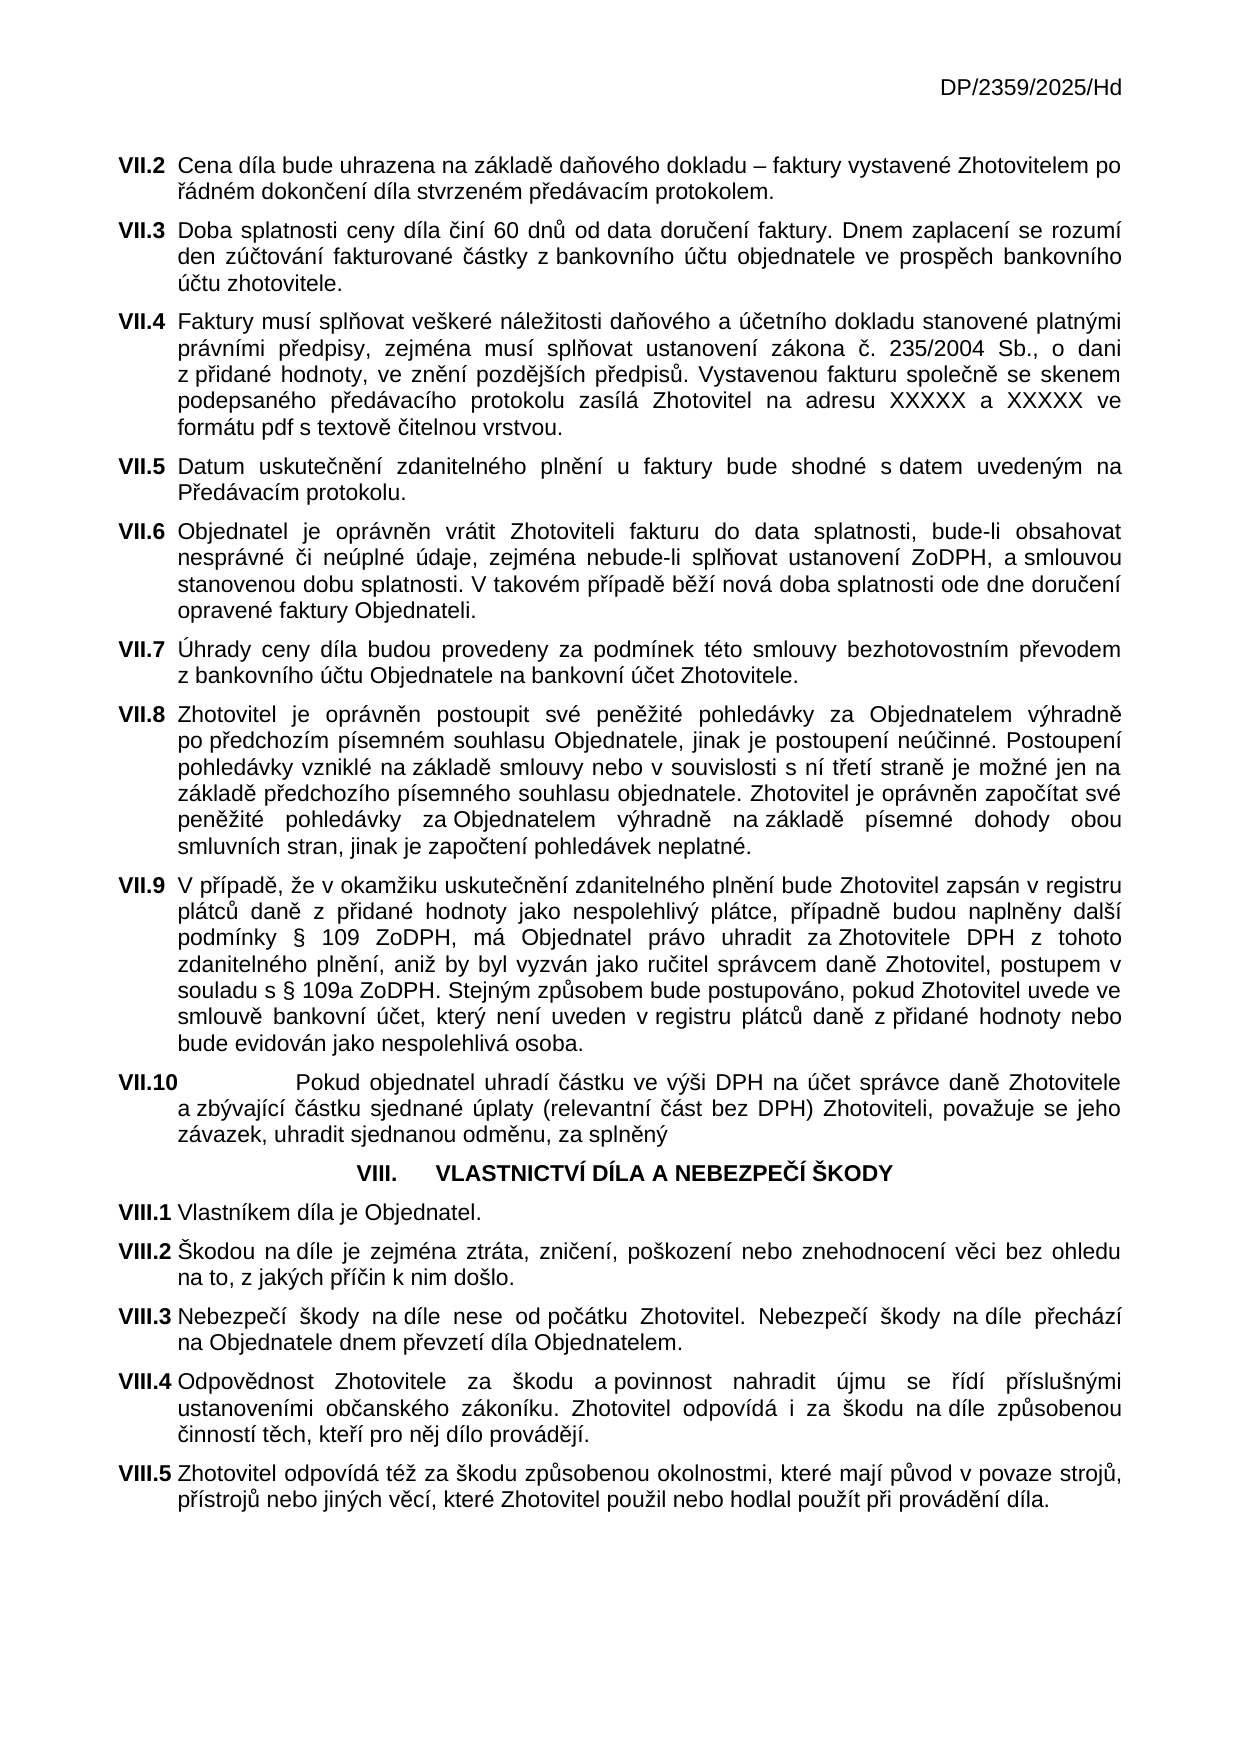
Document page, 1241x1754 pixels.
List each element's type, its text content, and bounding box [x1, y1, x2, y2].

text Nebezpečí škody na díle nese od počátku Zhotovitel. Nebezpečí škody na díle přechází na Objednatele dnem převzetí díla Objednatelem. [118, 1303, 1122, 1356]
text Škodou na díle je zejména ztráta, zničení, poškození nebo znehodnocení věci bez ohledu na to, z jakých příčin k nim došlo. [118, 1238, 1122, 1291]
text Odpovědnost Zhotovitele za škodu a povinnost nahradit újmu se řídí příslušnými ustanoveními občanského zákoníku. Zhotovitel odpovídá i za škodu na díle způsobenou činností těch, kteří pro něj dílo provádějí. [118, 1368, 1122, 1447]
subtitle VLASTNICTVÍ DÍLA A NEBEZPEČÍ ŠKODY [148, 1160, 1122, 1186]
text Zhotovitel odpovídá též za škodu způsobenou okolnostmi, které mají původ v povaze strojů, přístrojů nebo jiných věcí, které Zhotovitel použil nebo hodlal použít při provádění díla. [118, 1460, 1122, 1512]
text Faktury musí splňovat veškeré náležitosti daňového a účetního dokladu stanovené platnými právními předpisy, zejména musí splňovat ustanovení zákona č. 235/2004 Sb., o dani z přidané hodnoty, ve znění pozdějších předpisů. Vystavenou fakturu společně se skenem podepsaného předávacího protokolu zasílá Zhotovitel na adresu XXXXX a XXXXX ve formátu pdf s textově čitelnou vrstvou. [118, 308, 1122, 440]
text Pokud objednatel uhradí částku ve výši DPH na účet správce daně Zhotovitele a zbývající částku sjednané úplaty (relevantní část bez DPH) Zhotoviteli, považuje se jeho závazek, uhradit sjednanou odměnu, za splněný [118, 1068, 1122, 1148]
text V případě, že v okamžiku uskutečnění zdanitelného plnění bude Zhotovitel zapsán v registru plátců daně z přidané hodnoty jako nespolehlivý plátce, případně budou naplněny další podmínky § 109 ZoDPH, má Objednatel právo uhradit za Zhotovitele DPH z tohoto zdanitelného plnění, aniž by byl vyzván jako ručitel správcem daně Zhotovitel, postupem v souladu s § 109a ZoDPH. Stejným způsobem bude postupováno, pokud Zhotovitel uvede ve smlouvě bankovní účet, který není uveden v registru plátců daně z přidané hodnoty nebo bude evidován jako nespolehlivá osoba. [118, 872, 1122, 1056]
text Doba splatnosti ceny díla činí 60 dnů od data doručení faktury. Dnem zaplacení se rozumí den zúčtování fakturované částky z bankovního účtu objednatele ve prospěch bankovního účtu zhotovitele. [118, 217, 1122, 296]
text Datum uskutečnění zdanitelného plnění u faktury bude shodné s datem uvedeným na Předávacím protokolu. [118, 453, 1122, 505]
text Zhotovitel je oprávněn postoupit své peněžité pohledávky za Objednatelem výhradně po předchozím písemném souhlasu Objednatele, jinak je postoupení neúčinné. Postoupení pohledávky vzniklé na základě smlouvy nebo v souvislosti s ní třetí straně je možné jen na základě předchozího písemného souhlasu objednatele. Zhotovitel je oprávněn započítat své peněžité pohledávky za Objednatelem výhradně na základě písemné dohody obou smluvních stran, jinak je započtení pohledávek neplatné. [118, 701, 1122, 859]
text Objednatel je oprávněn vrátit Zhotoviteli fakturu do data splatnosti, bude-li obsahovat nesprávné či neúplné údaje, zejména nebude-li splňovat ustanovení ZoDPH, a smlouvou stanovenou dobu splatnosti. V takovém případě běží nová doba splatnosti ode dne doručení opravené faktury Objednateli. [118, 518, 1122, 623]
text Vlastníkem díla je Objednatel. [118, 1199, 1122, 1225]
text Úhrady ceny díla budou provedeny za podmínek této smlouvy bezhotovostním převodem z bankovního účtu Objednatele na bankovní účet Zhotovitele. [118, 636, 1122, 688]
text Cena díla bude uhrazena na základě daňového dokladu – faktury vystavené Zhotovitelem po řádném dokončení díla stvrzeném předávacím protokolem. [118, 152, 1122, 204]
